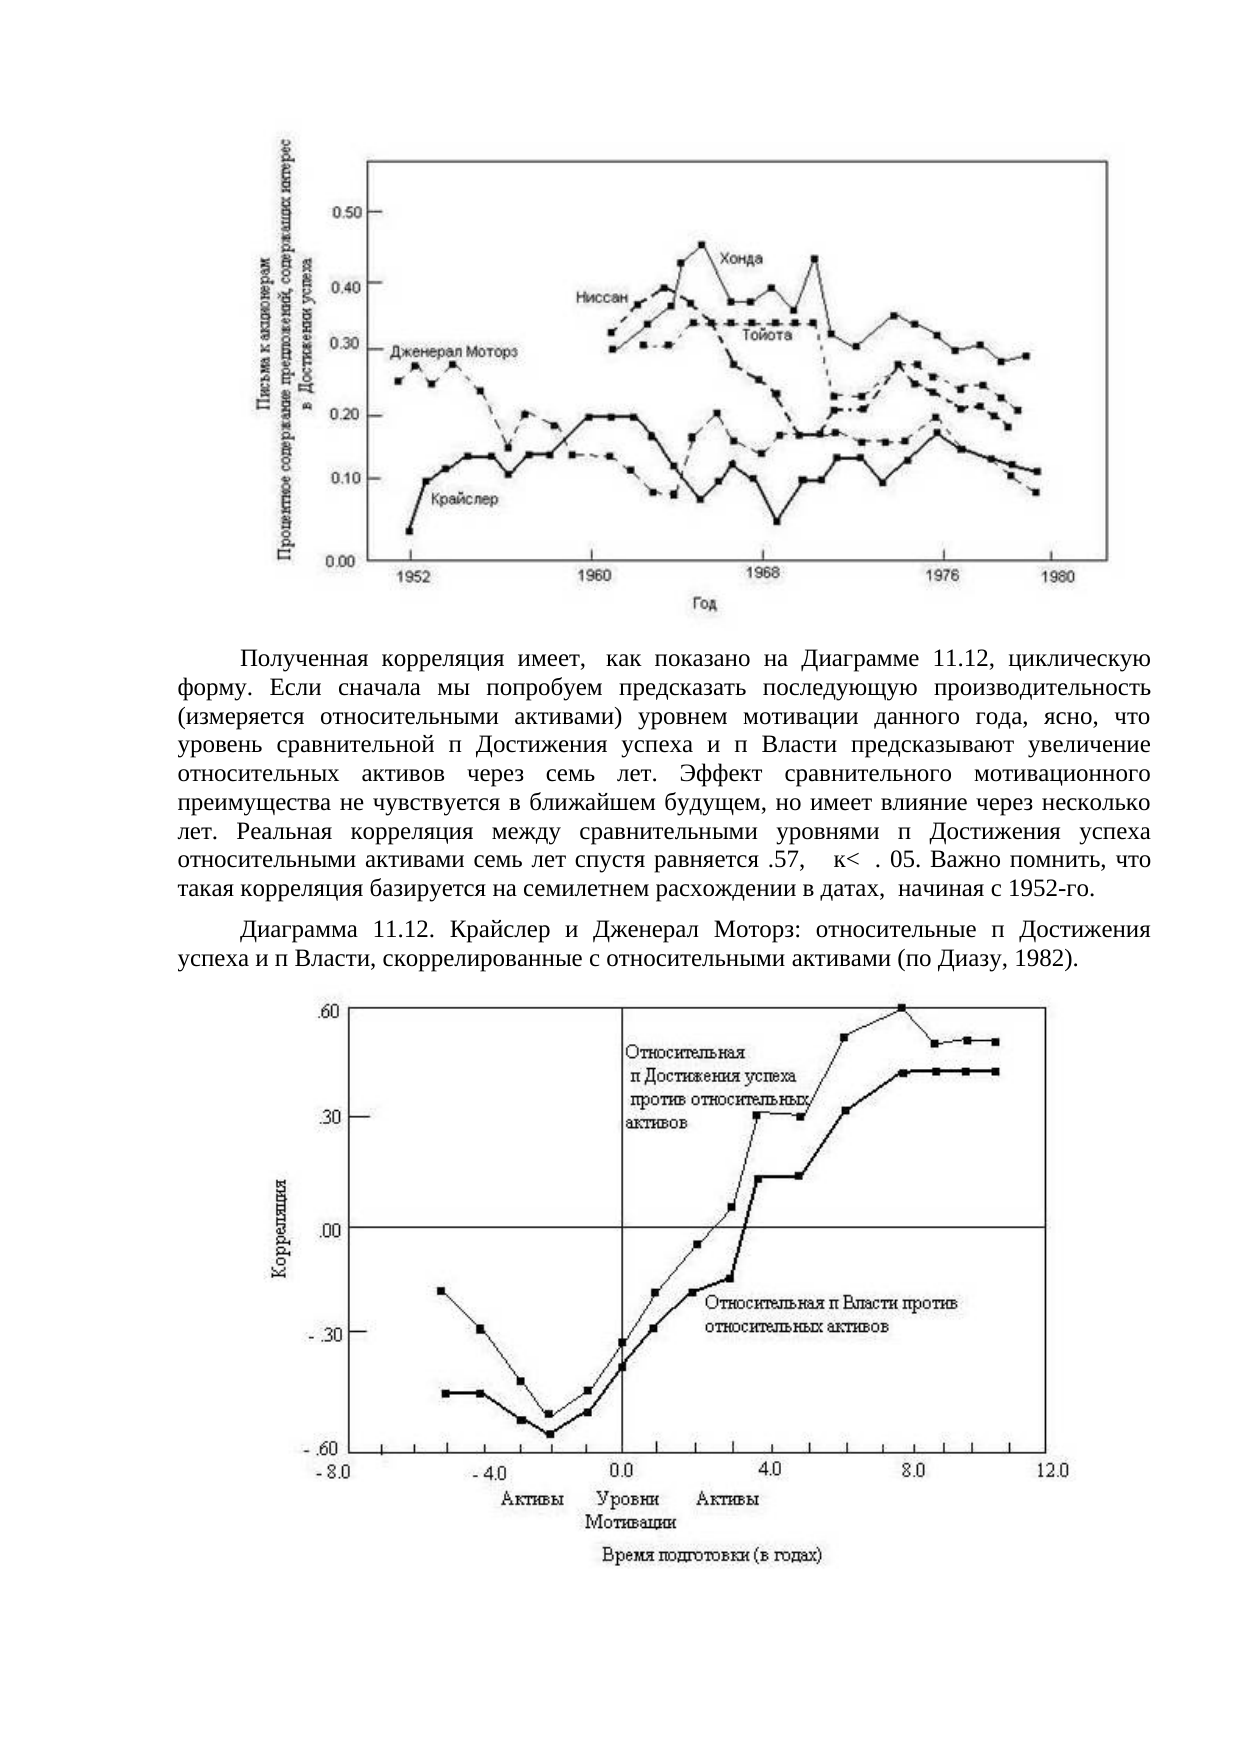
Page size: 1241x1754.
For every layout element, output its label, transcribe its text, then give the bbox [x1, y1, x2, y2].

text Диаграмма 11.12. Крайслер и Дженерал Моторз: относительные п Достижения успеха и п Власти, скоррелированные с относительными активами (по Диазу, 1982). [177, 914, 1152, 972]
picture [239, 984, 1109, 1583]
picture [239, 118, 1126, 631]
text Полученная корреляция имеет, как показано на Диаграмме 11.12, циклическую форму. Если сначала мы попробуем предсказать последующую производительность (измеряется относительными активами) уровнем мотивации данного года, ясно, что уровень сравнительной п Достижения успеха и п Власти предсказывают увеличение относительных активов через семь лет. Эффект сравнительного мотивационного преимущества не чувствуется в ближайшем будущем, но имеет влияние через несколько лет. Реальная корреляция между сравнительными уровнями п Достижения успеха относительными активами семь лет спустя равняется .57, к< . 05. Важно помнить, что такая корреляция базируется на семилетнем расхождении в датах, начиная с 1952-го. [177, 643, 1152, 902]
